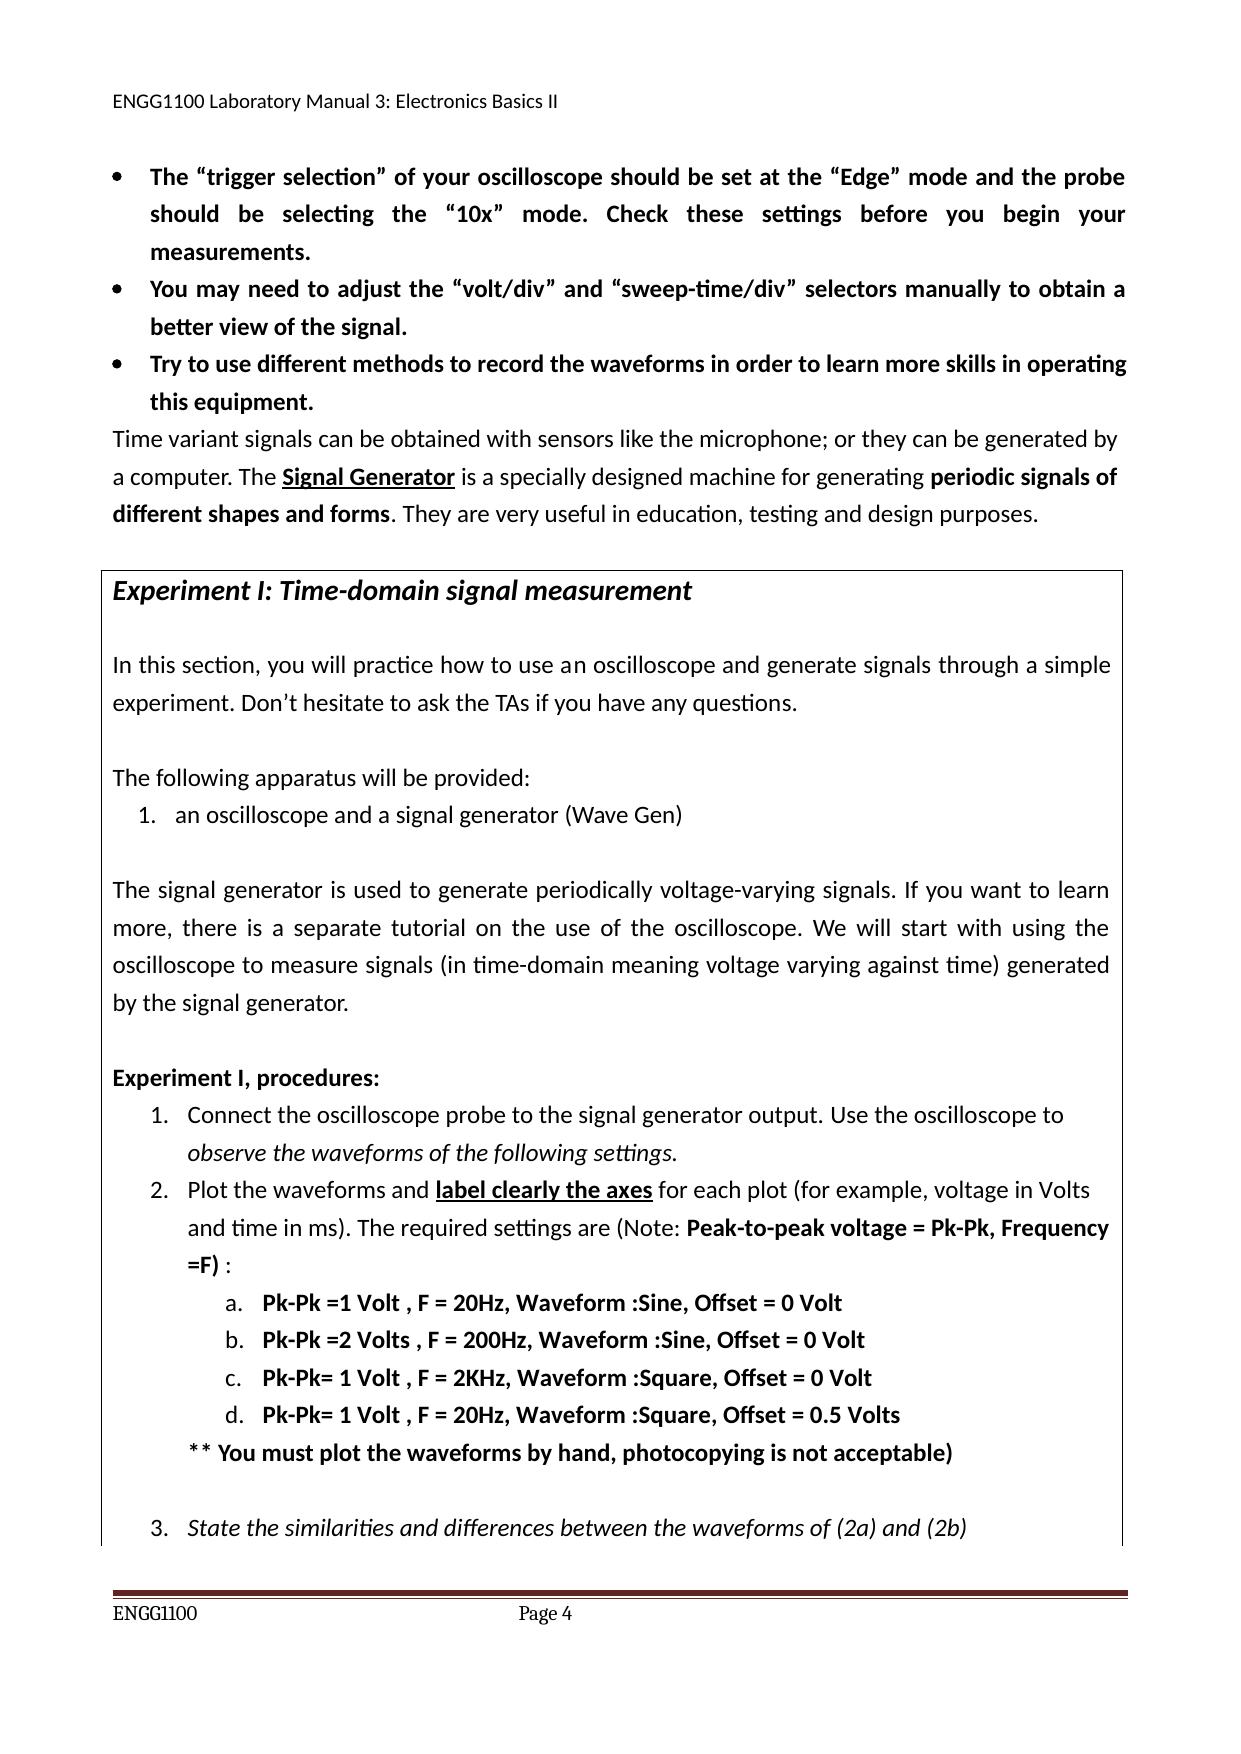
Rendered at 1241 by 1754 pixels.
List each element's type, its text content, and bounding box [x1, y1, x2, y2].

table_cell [102, 1059, 1122, 1546]
list The “trigger selection” of your oscilloscope should be set at the “Edge” mode and the probe should be selecting the “10x” mode. Check these settings before you begin your measurements. [112, 157, 1128, 270]
list You may need to adjust the “volt/div” and “sweep-time/div” selectors manually to obtain a better view of the signal. [112, 270, 1128, 345]
list Try to use different methods to record the waveforms in order to learn more skills in operating this equipment. [112, 345, 1128, 420]
text Time variant signals can be obtained with sensors like the microphone; or they can be generated by a computer. The Signal Generator is a specially designed machine for generating periodic signals of different shapes and forms. They are very useful in education, testing and design purposes. [112, 420, 1128, 532]
table_header Experiment I: Time-domain signal measurement In this section, you will practice how to use an oscilloscope and generate signals through a simple experiment. Don’t hesitate to ask the TAs if you have any questions. The following apparatus will be provided: an oscilloscope and a signal generator (Wave Gen) The signal generator is used to generate periodically voltage-varying signals. If you want to learn more, there is a separate tutorial on the use of the oscilloscope. We will start with using the oscilloscope to measure signals (in time-domain meaning voltage varying against time) generated by the signal generator. [102, 571, 1122, 1058]
